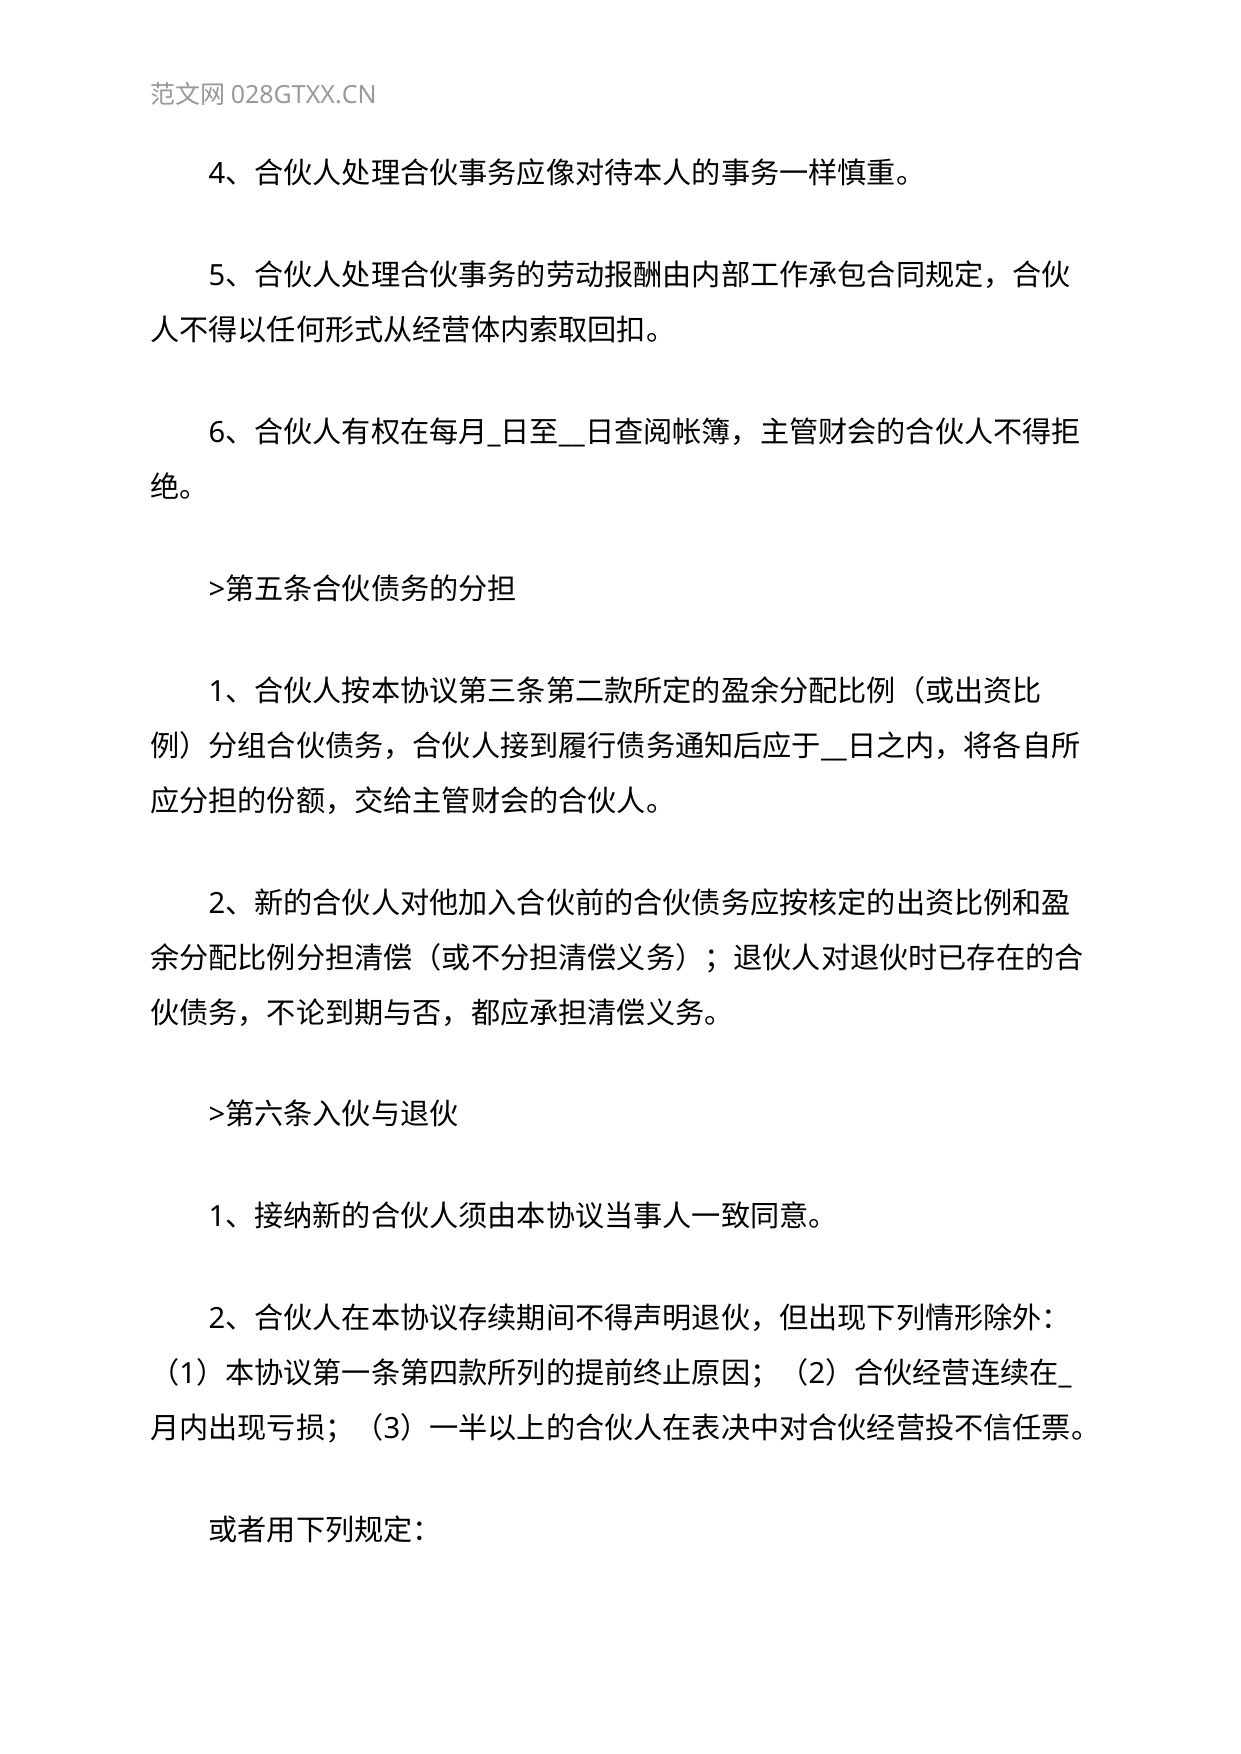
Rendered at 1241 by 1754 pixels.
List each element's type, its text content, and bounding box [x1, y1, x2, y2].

text 5、合伙人处理合伙事务的劳动报酬由内部工作承包合同规定，合伙人不得以任何形式从经营体内索取回扣。 [150, 252, 1090, 349]
text 1、合伙人按本协议第三条第二款所定的盈余分配比例（或出资比例）分组合伙债务，合伙人接到履行债务通知后应于__日之内，将各自所应分担的份额，交给主管财会的合伙人。 [150, 667, 1090, 820]
text 2、合伙人在本协议存续期间不得声明退伙，但出现下列情形除外：（1）本协议第一条第四款所列的提前终止原因；（2）合伙经营连续在_月内出现亏损；（3）一半以上的合伙人在表决中对合伙经营投不信任票。 [150, 1295, 1090, 1447]
text 2、新的合伙人对他加入合伙前的合伙债务应按核定的出资比例和盈余分配比例分担清偿（或不分担清偿义务）；退伙人对退伙时已存在的合伙债务，不论到期与否，都应承担清偿义务。 [150, 879, 1090, 1031]
text 4、合伙人处理合伙事务应像对待本人的事务一样慎重。 [150, 150, 1090, 192]
text >第五条合伙债务的分担 [150, 566, 1090, 608]
text 或者用下列规定： [150, 1507, 1090, 1549]
text 1、接纳新的合伙人须由本协议当事人一致同意。 [150, 1193, 1090, 1235]
text 6、合伙人有权在每月_日至__日查阅帐簿，主管财会的合伙人不得拒绝。 [150, 409, 1090, 506]
text >第六条入伙与退伙 [150, 1091, 1090, 1133]
